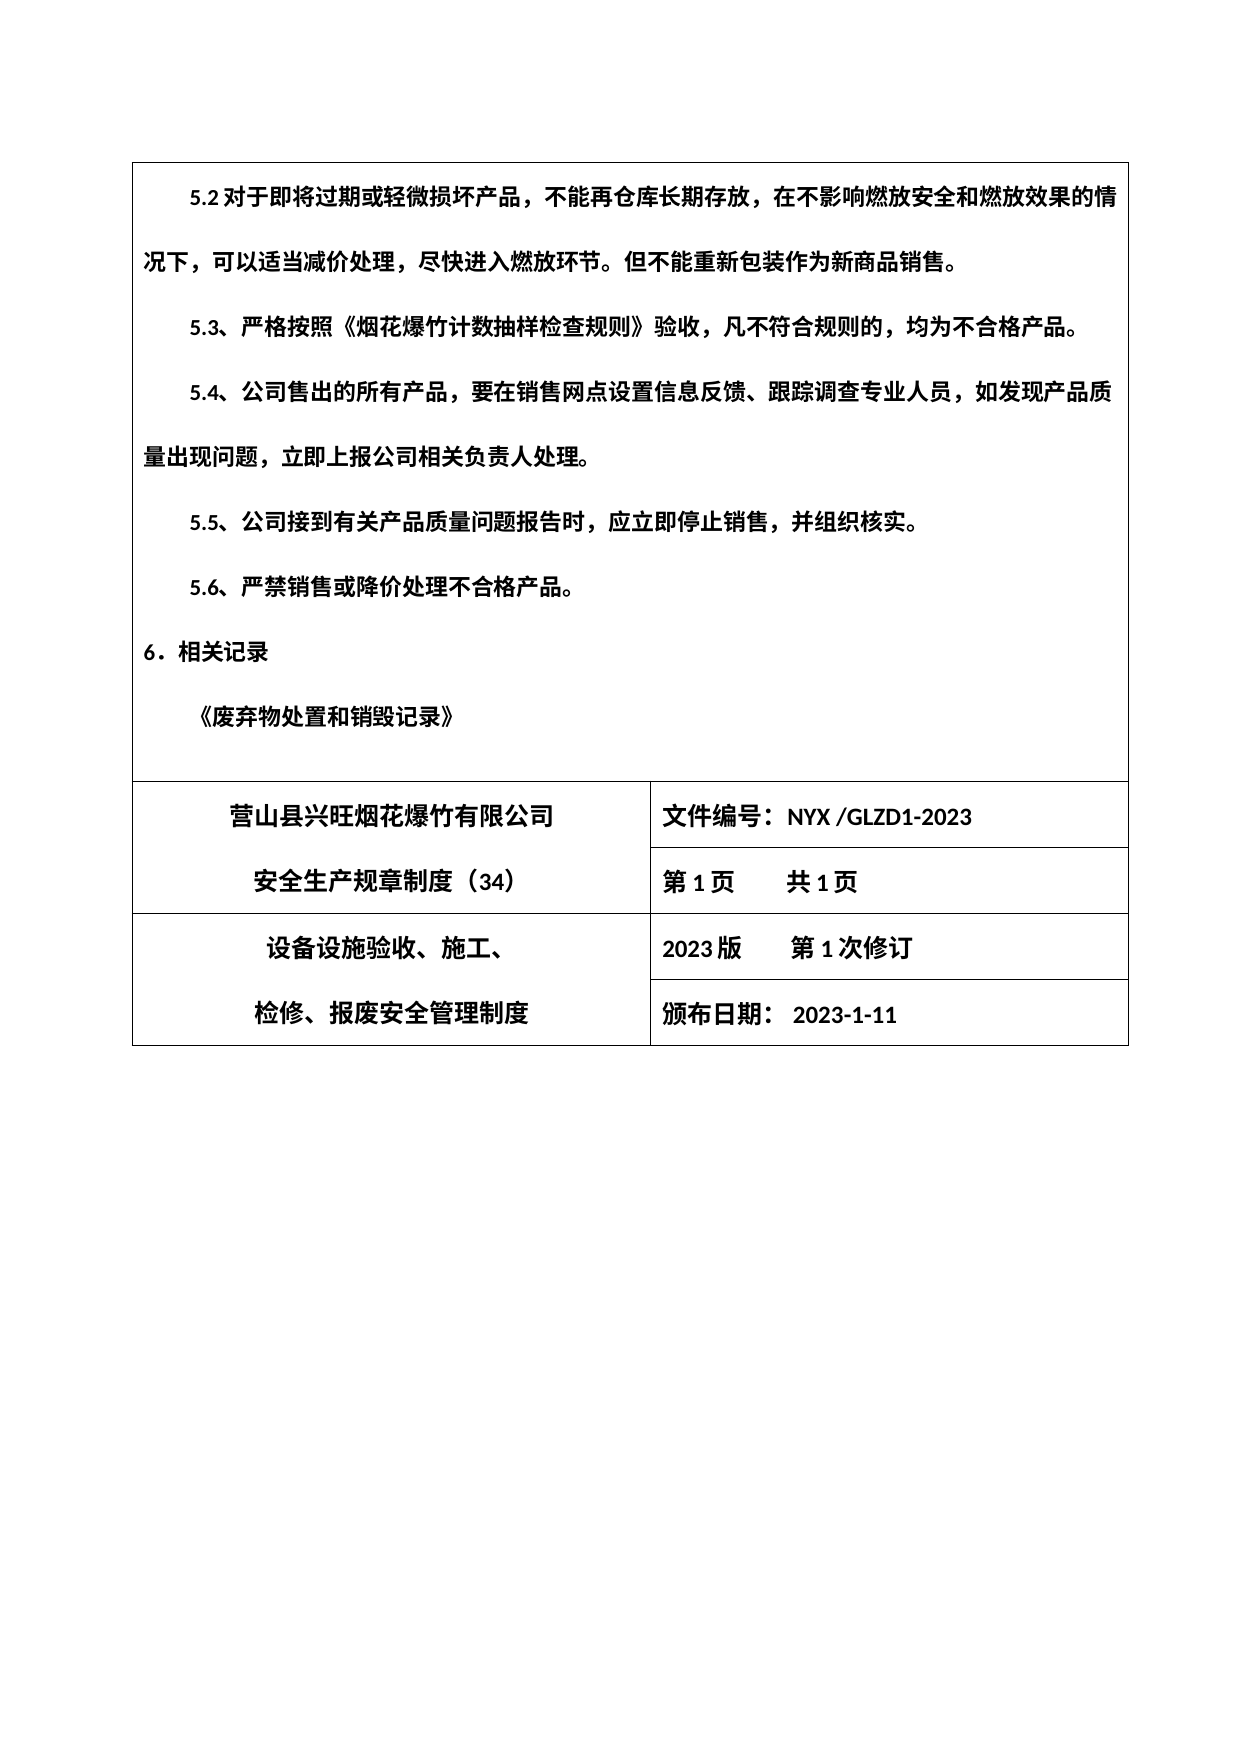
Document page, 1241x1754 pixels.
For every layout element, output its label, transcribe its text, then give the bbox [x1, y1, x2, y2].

table_cell 2023版 第1次修订 [651, 914, 1128, 979]
table_cell 营山县兴旺烟花爆竹有限公司 安全生产规章制度（34） [133, 782, 650, 913]
table_cell 设备设施验收、施工、 检修、报废安全管理制度 [133, 914, 650, 1045]
table_cell 文件编号：NYX /GLZD1-2023 [651, 782, 1128, 847]
table_cell 颁布日期： 2023-1-11 [651, 980, 1128, 1045]
table_cell 第1页 共1页 [651, 848, 1128, 913]
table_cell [133, 163, 1128, 781]
